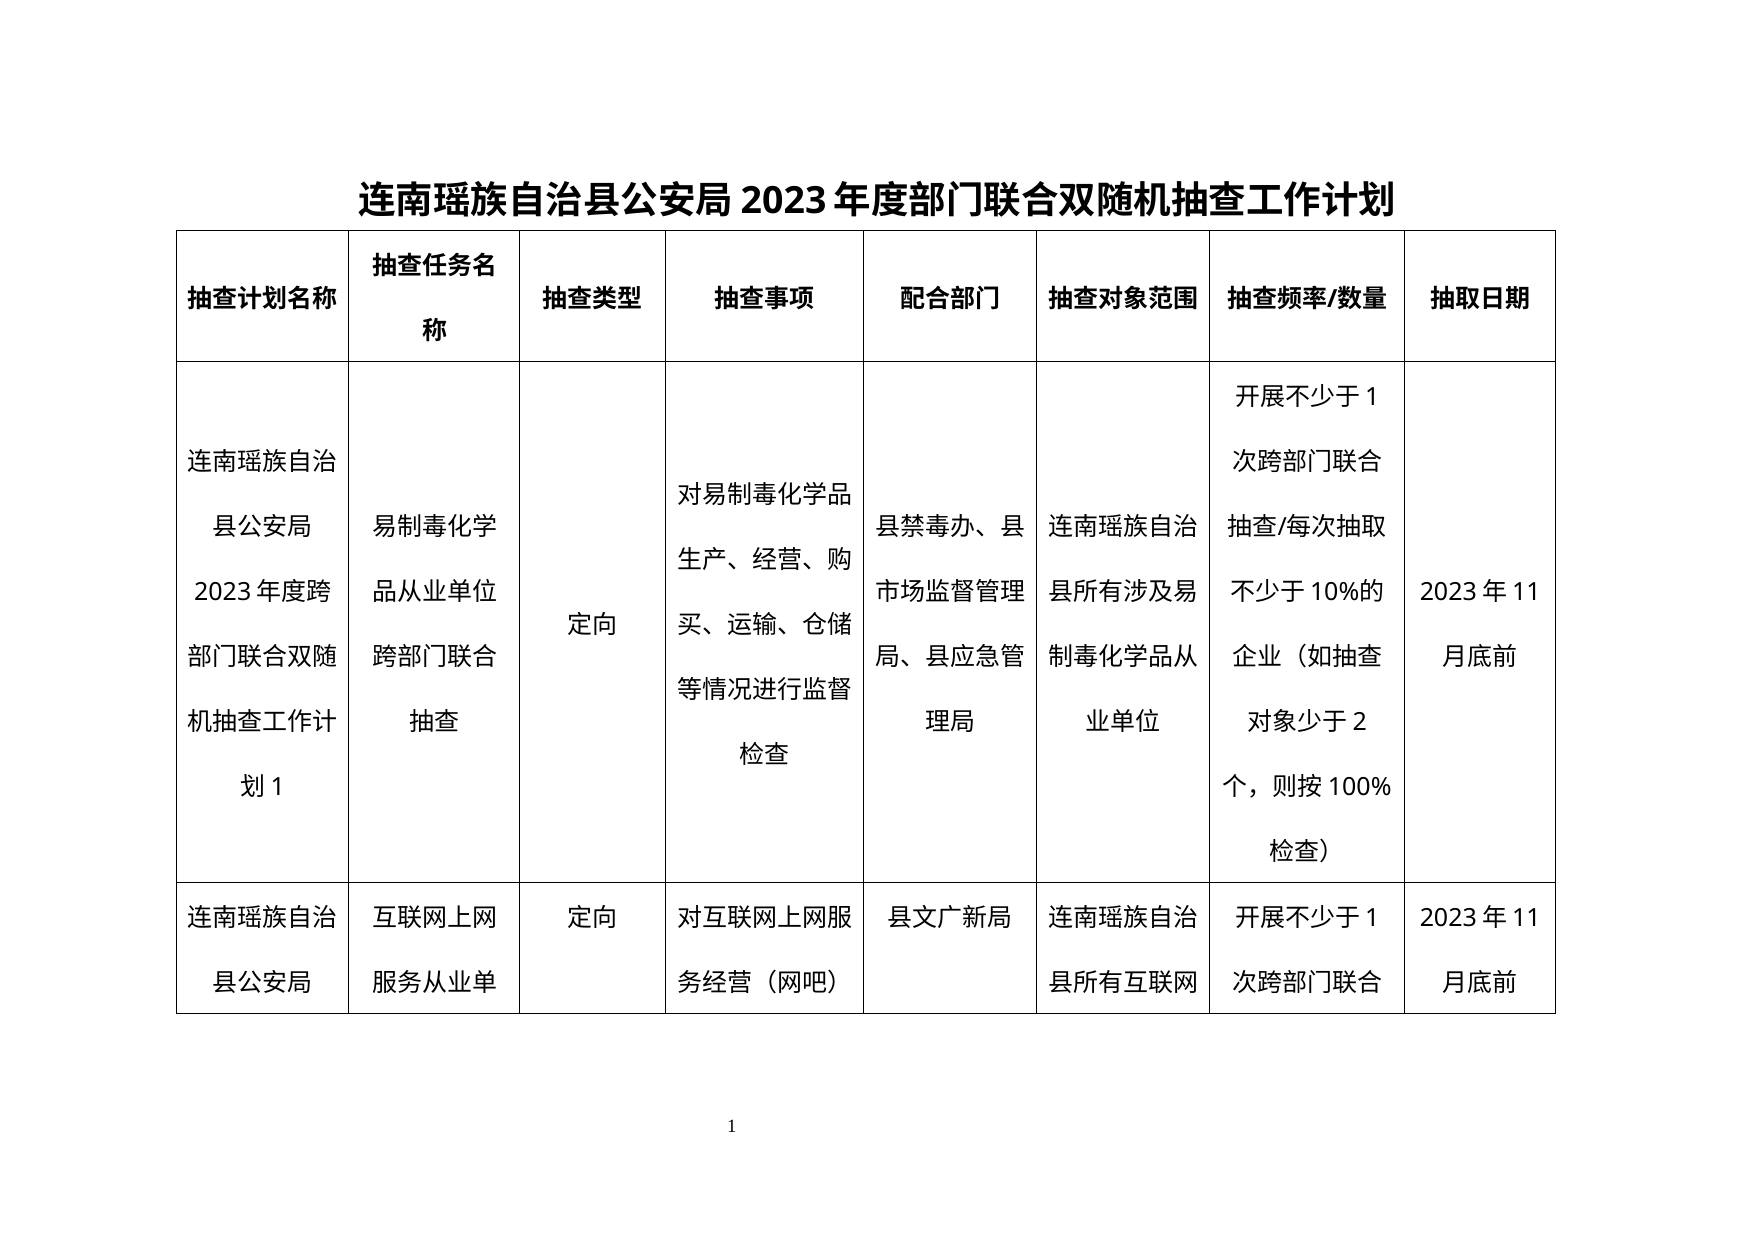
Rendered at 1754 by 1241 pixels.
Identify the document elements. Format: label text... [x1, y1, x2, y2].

table_cell 连南瑶族自治县公安局2023年度跨部门联合双随机抽查工作计划1 [177, 362, 348, 882]
table_cell 定向 [520, 883, 665, 1013]
table_cell 易制毒化学品从业单位跨部门联合抽查 [349, 362, 519, 882]
table_header 配合部门 [864, 231, 1036, 361]
table_cell 2023年11月底前 [1405, 883, 1555, 1013]
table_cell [666, 883, 863, 1013]
table_cell 对易制毒化学品生产、经营、购买、运输、仓储等情况进行监督检查 [666, 362, 863, 882]
table_header 抽取日期 [1405, 231, 1555, 361]
table_header 抽查类型 [520, 231, 665, 361]
table_header 抽查事项 [666, 231, 863, 361]
table_cell 互联网上网服务从业单位跨部门联合抽查 [349, 883, 519, 1013]
table_cell 县文广新局 [864, 883, 1036, 1013]
text 连南瑶族自治县公安局2023年度部门联合双随机抽查工作计划 [187, 165, 1566, 230]
table_cell 开展不少于1次跨部门联合抽查/每次抽取不少于10%的企业（如抽查对象少于2个，则按100%检查） [1210, 362, 1404, 882]
table_cell 连南瑶族自治县所有涉及易制毒化学品从业单位 [1037, 362, 1209, 882]
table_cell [1210, 883, 1404, 1013]
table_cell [177, 883, 348, 1013]
table_cell 2023年11月底前 [1405, 362, 1555, 882]
table_header 抽查计划名称 [177, 231, 348, 361]
table_header 抽查对象范围 [1037, 231, 1209, 361]
table_header 抽查任务名称 [349, 231, 519, 361]
table_cell 县禁毒办、县市场监督管理局、县应急管理局 [864, 362, 1036, 882]
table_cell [1037, 883, 1209, 1013]
table_header 抽查频率/数量 [1210, 231, 1404, 361]
table_cell 定向 [520, 362, 665, 882]
